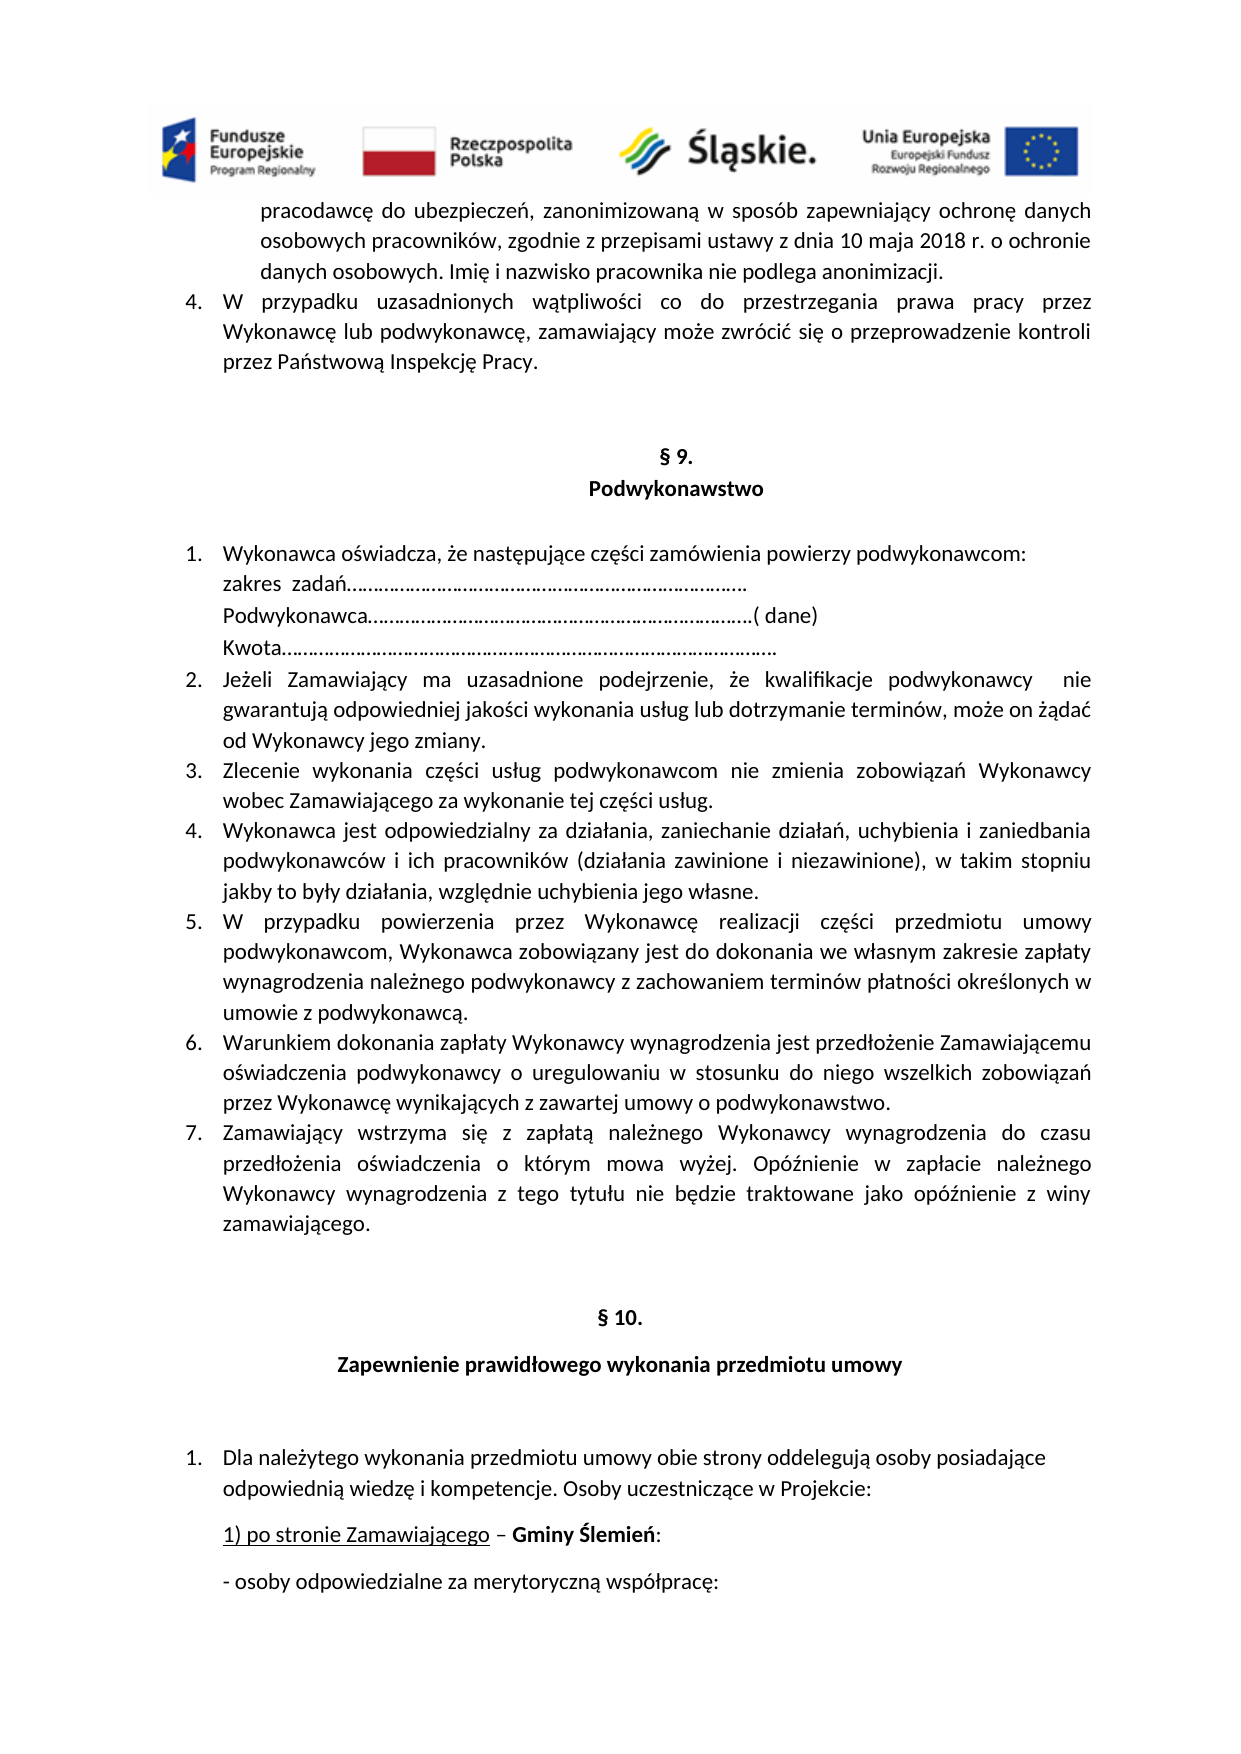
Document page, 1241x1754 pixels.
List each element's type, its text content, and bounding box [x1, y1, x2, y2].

text Zapewnienie prawidłowego wykonania przedmiotu umowy [148, 1350, 1093, 1378]
list zakres zadań…………………………………………………………………. [223, 569, 1093, 597]
list § 9. [260, 442, 1093, 470]
list W przypadku uzasadnionych wątpliwości co do przestrzegania prawa pracy przez Wykonawcę lub podwykonawcę, zamawiający może zwrócić się o przeprowadzenie kontroli przez Państwową Inspekcję Pracy. [185, 287, 1093, 376]
list Jeżeli Zamawiający ma uzasadnione podejrzenie, że kwalifikacje podwykonawcy nie gwarantują odpowiedniej jakości wykonania usług lub dotrzymanie terminów, może on żądać od Wykonawcy jego zmiany. [185, 665, 1093, 754]
list Warunkiem dokonania zapłaty Wykonawcy wynagrodzenia jest przedłożenie Zamawiającemu oświadczenia podwykonawcy o uregulowaniu w stosunku do niego wszelkich zobowiązań przez Wykonawcę wynikających z zawartej umowy o podwykonawstwo. [185, 1028, 1093, 1116]
list Zamawiający wstrzyma się z zapłatą należnego Wykonawcy wynagrodzenia do czasu przedłożenia oświadczenia o którym mowa wyżej. Opóźnienie w zapłacie należnego Wykonawcy wynagrodzenia z tego tytułu nie będzie traktowane jako opóźnienie z winy zamawiającego. [185, 1118, 1093, 1237]
picture [147, 102, 1094, 197]
text § 10. [148, 1303, 1093, 1331]
list Podwykonawca……………………………………………………………….( dane) [223, 601, 1093, 629]
list Dla należytego wykonania przedmiotu umowy obie strony oddelegują osoby posiadające odpowiednią wiedzę i kompetencje. Osoby uczestniczące w Projekcie: [185, 1443, 1093, 1502]
list Kwota…………………………………………………………………………………. [223, 633, 1093, 661]
list W przypadku powierzenia przez Wykonawcę realizacji części przedmiotu umowy podwykonawcom, Wykonawca zobowiązany jest do dokonania we własnym zakresie zapłaty wynagrodzenia należnego podwykonawcy z zachowaniem terminów płatności określonych w umowie z podwykonawcą. [185, 907, 1093, 1026]
list Wykonawca oświadcza, że następujące części zamówienia powierzy podwykonawcom: [185, 539, 1093, 567]
list Podwykonawstwo [260, 474, 1093, 502]
list Zlecenie wykonania części usług podwykonawcom nie zmienia zobowiązań Wykonawcy wobec Zamawiającego za wykonanie tej części usług. [185, 756, 1093, 814]
list - osoby odpowiedzialne za merytoryczną współpracę: [223, 1567, 1093, 1596]
list Wykonawca jest odpowiedzialny za działania, zaniechanie działań, uchybienia i zaniedbania podwykonawców i ich pracowników (działania zawinione i niezawinione), w takim stopniu jakby to były działania, względnie uchybienia jego własne. [185, 816, 1093, 905]
text 1) po stronie Zamawiającego – Gminy Ślemień: [223, 1521, 1093, 1549]
